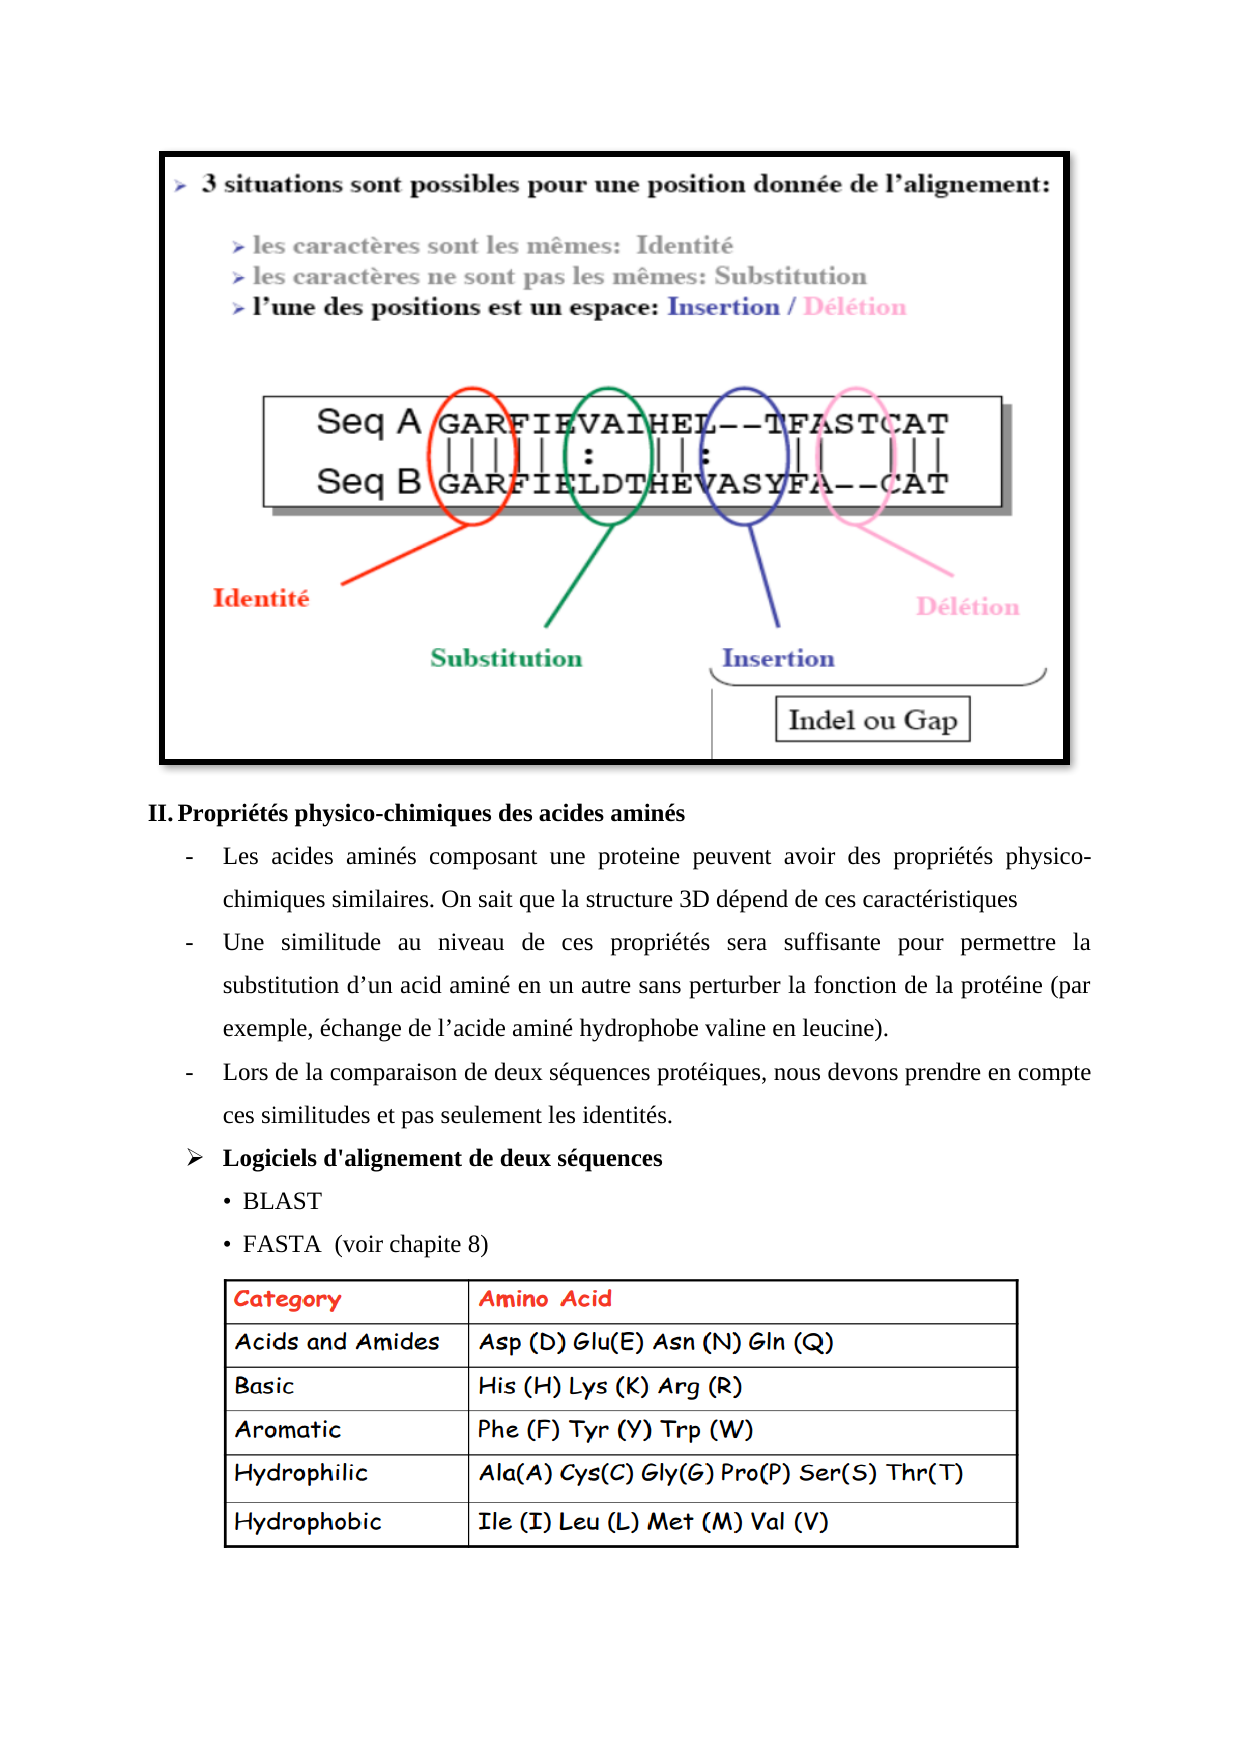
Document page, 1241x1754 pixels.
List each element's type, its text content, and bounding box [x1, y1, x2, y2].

list Une similitude au niveau de ces propriétés sera suffisante pour permettre la substitution d’un acid aminé en un autre sans perturber la fonction de la protéine (par exemple, échange de l’acide aminé hydrophobe valine en leucine). [185, 927, 1092, 1042]
list • FASTA (voir chapite 8) [148, 1229, 1092, 1258]
list Les acides aminés composant une proteine peuvent avoir des propriétés physico-chimiques similaires. On sait que la structure 3D dépend de ces caractéristiques [185, 841, 1092, 913]
picture [165, 157, 1063, 759]
list Propriétés physico-chimiques des acides aminés [148, 798, 1092, 827]
picture [217, 1272, 1023, 1549]
list Lors de la comparaison de deux séquences protéiques, nous devons prendre en compte ces similitudes et pas seulement les identités. [185, 1057, 1092, 1128]
list Logiciels d'alignement de deux séquences • BLAST [185, 1143, 1092, 1215]
